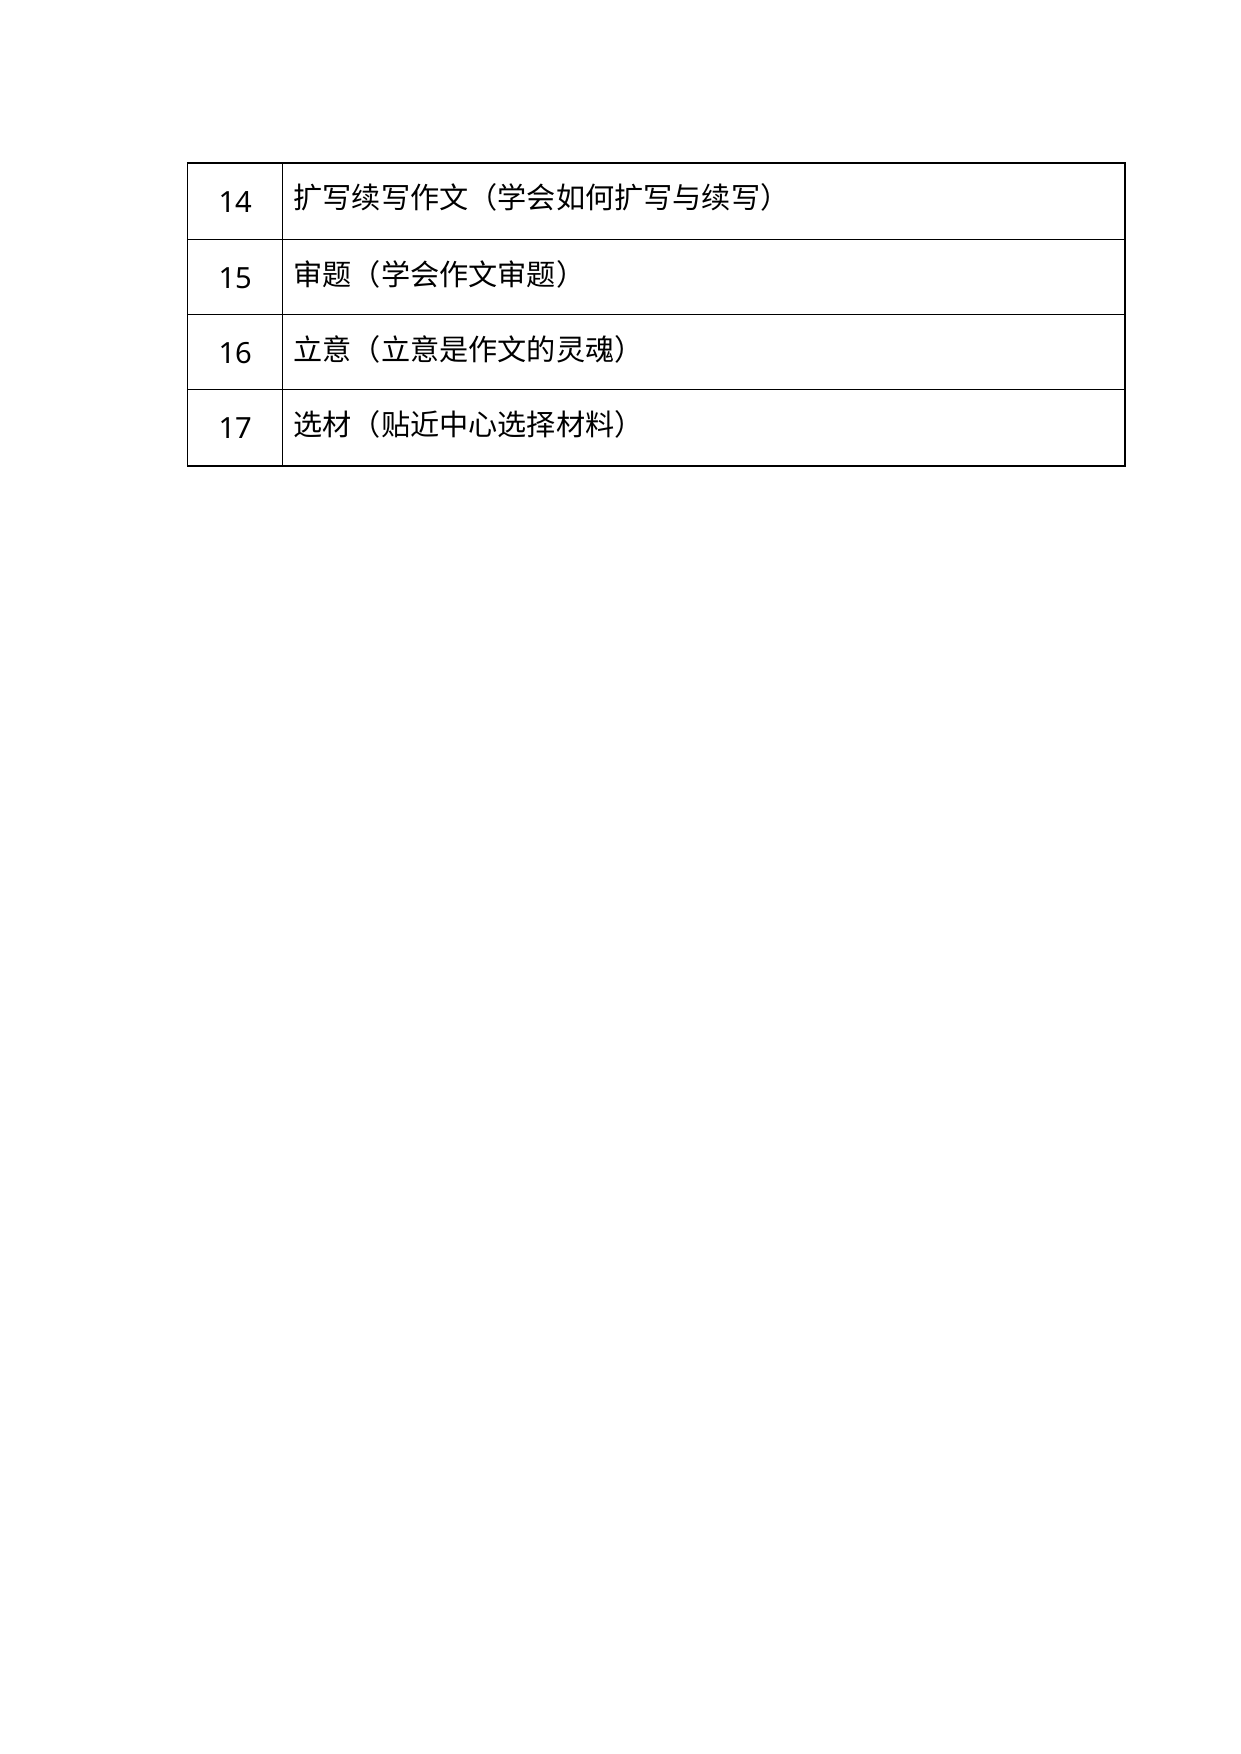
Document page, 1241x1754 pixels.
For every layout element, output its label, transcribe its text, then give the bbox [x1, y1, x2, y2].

table_cell 15 [188, 240, 282, 313]
table_cell 审题（学会作文审题） [283, 240, 1124, 313]
table_cell 14 [188, 164, 282, 238]
table_cell 立意（立意是作文的灵魂） [283, 315, 1124, 388]
table_cell 17 [188, 390, 282, 465]
table_cell 扩写续写作文（学会如何扩写与续写） [283, 164, 1124, 238]
table_cell 16 [188, 315, 282, 388]
table_cell 选材（贴近中心选择材料） [283, 390, 1124, 465]
